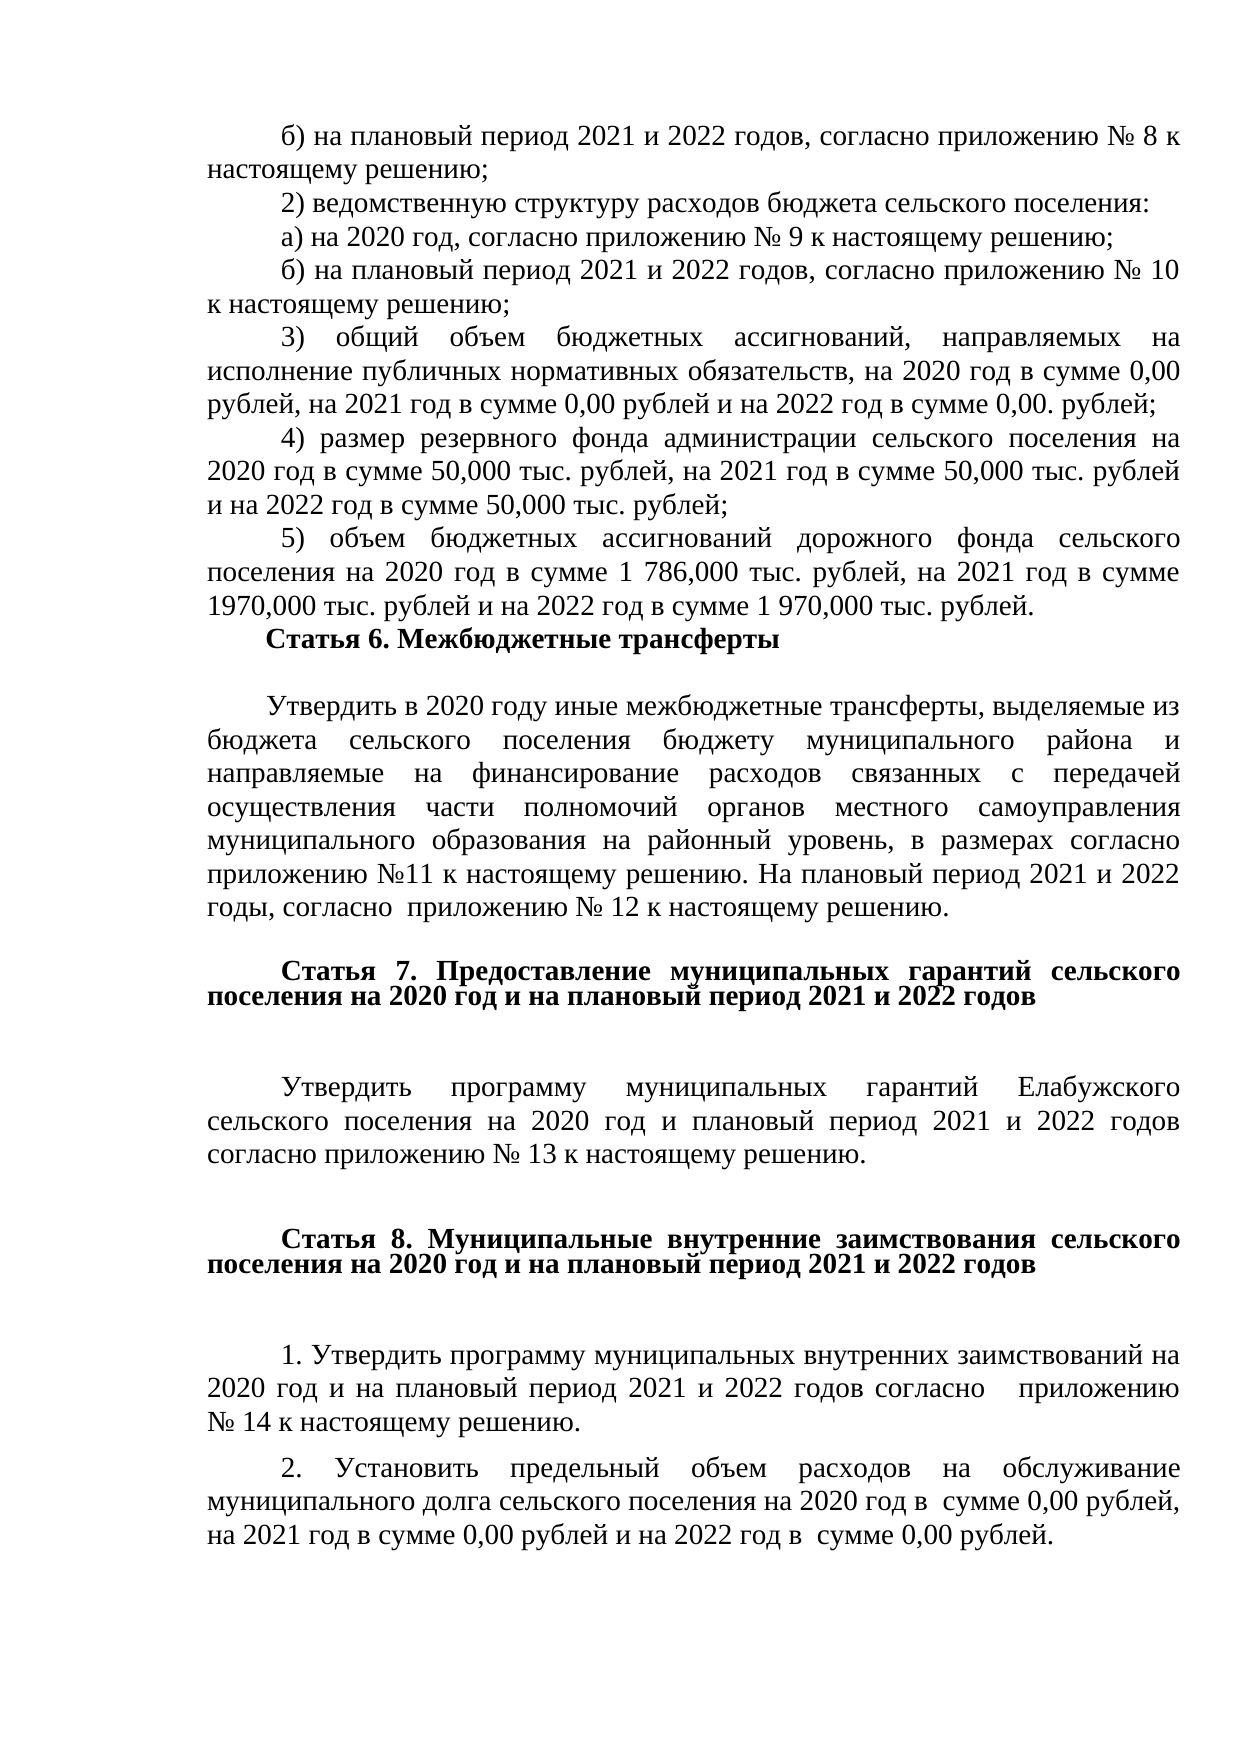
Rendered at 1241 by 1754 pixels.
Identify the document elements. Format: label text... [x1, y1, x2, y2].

text Утвердить программу муниципальных гарантий Елабужского сельского поселения на 2020 год и плановый период 2021 и 2022 годов согласно приложению № 13 к настоящему решению. [207, 1069, 1181, 1170]
text 2) ведомственную структуру расходов бюджета сельского поселения: [207, 185, 1181, 219]
text 1. Утвердить программу муниципальных внутренних заимствований на 2020 год и на плановый период 2021 и 2022 годов согласно приложению № 14 к настоящему решению. [207, 1337, 1181, 1437]
text б) на плановый период 2021 и 2022 годов, согласно приложению № 10 к настоящему решению; [207, 252, 1181, 319]
text б) на плановый период 2021 и 2022 годов, согласно приложению № 8 к настоящему решению; [207, 118, 1181, 185]
subtitle Статья 6. Межбюджетные трансферты [207, 621, 1181, 655]
text 3) общий объем бюджетных ассигнований, направляемых на исполнение публичных нормативных обязательств, на 2020 год в сумме 0,00 рублей, на 2021 год в сумме 0,00 рублей и на 2022 год в сумме 0,00. рублей; [207, 319, 1181, 420]
text Статья 7. Предоставление муниципальных гарантий сельского поселения на 2020 год и на плановый период 2021 и 2022 годов [207, 961, 1181, 1011]
text 2. Установить предельный объем расходов на обслуживание муниципального долга сельского поселения на 2020 год в сумме 0,00 рублей, на 2021 год в сумме 0,00 рублей и на 2022 год в сумме 0,00 рублей. [207, 1450, 1181, 1551]
text Утвердить в 2020 году иные межбюджетные трансферты, выделяемые из бюджета сельского поселения бюджету муниципального района и направляемые на финансирование расходов связанных с передачей осуществления части полномочий органов местного самоуправления муниципального образования на районный уровень, в размерах согласно приложению №11 к настоящему решению. На плановый период 2021 и 2022 годы, согласно приложению № 12 к настоящему решению. [207, 688, 1181, 923]
text 4) размер резервного фонда администрации сельского поселения на 2020 год в сумме 50,000 тыс. рублей, на 2021 год в сумме 50,000 тыс. рублей и на 2022 год в сумме 50,000 тыс. рублей; [207, 420, 1181, 521]
text а) на 2020 год, согласно приложению № 9 к настоящему решению; [207, 219, 1181, 252]
text 5) объем бюджетных ассигнований дорожного фонда сельского поселения на 2020 год в сумме 1 786,000 тыс. рублей, на 2021 год в сумме 1970,000 тыс. рублей и на 2022 год в сумме 1 970,000 тыс. рублей. [207, 521, 1181, 621]
text Статья 8. Муниципальные внутренние заимствования сельского поселения на 2020 год и на плановый период 2021 и 2022 годов [207, 1228, 1181, 1278]
